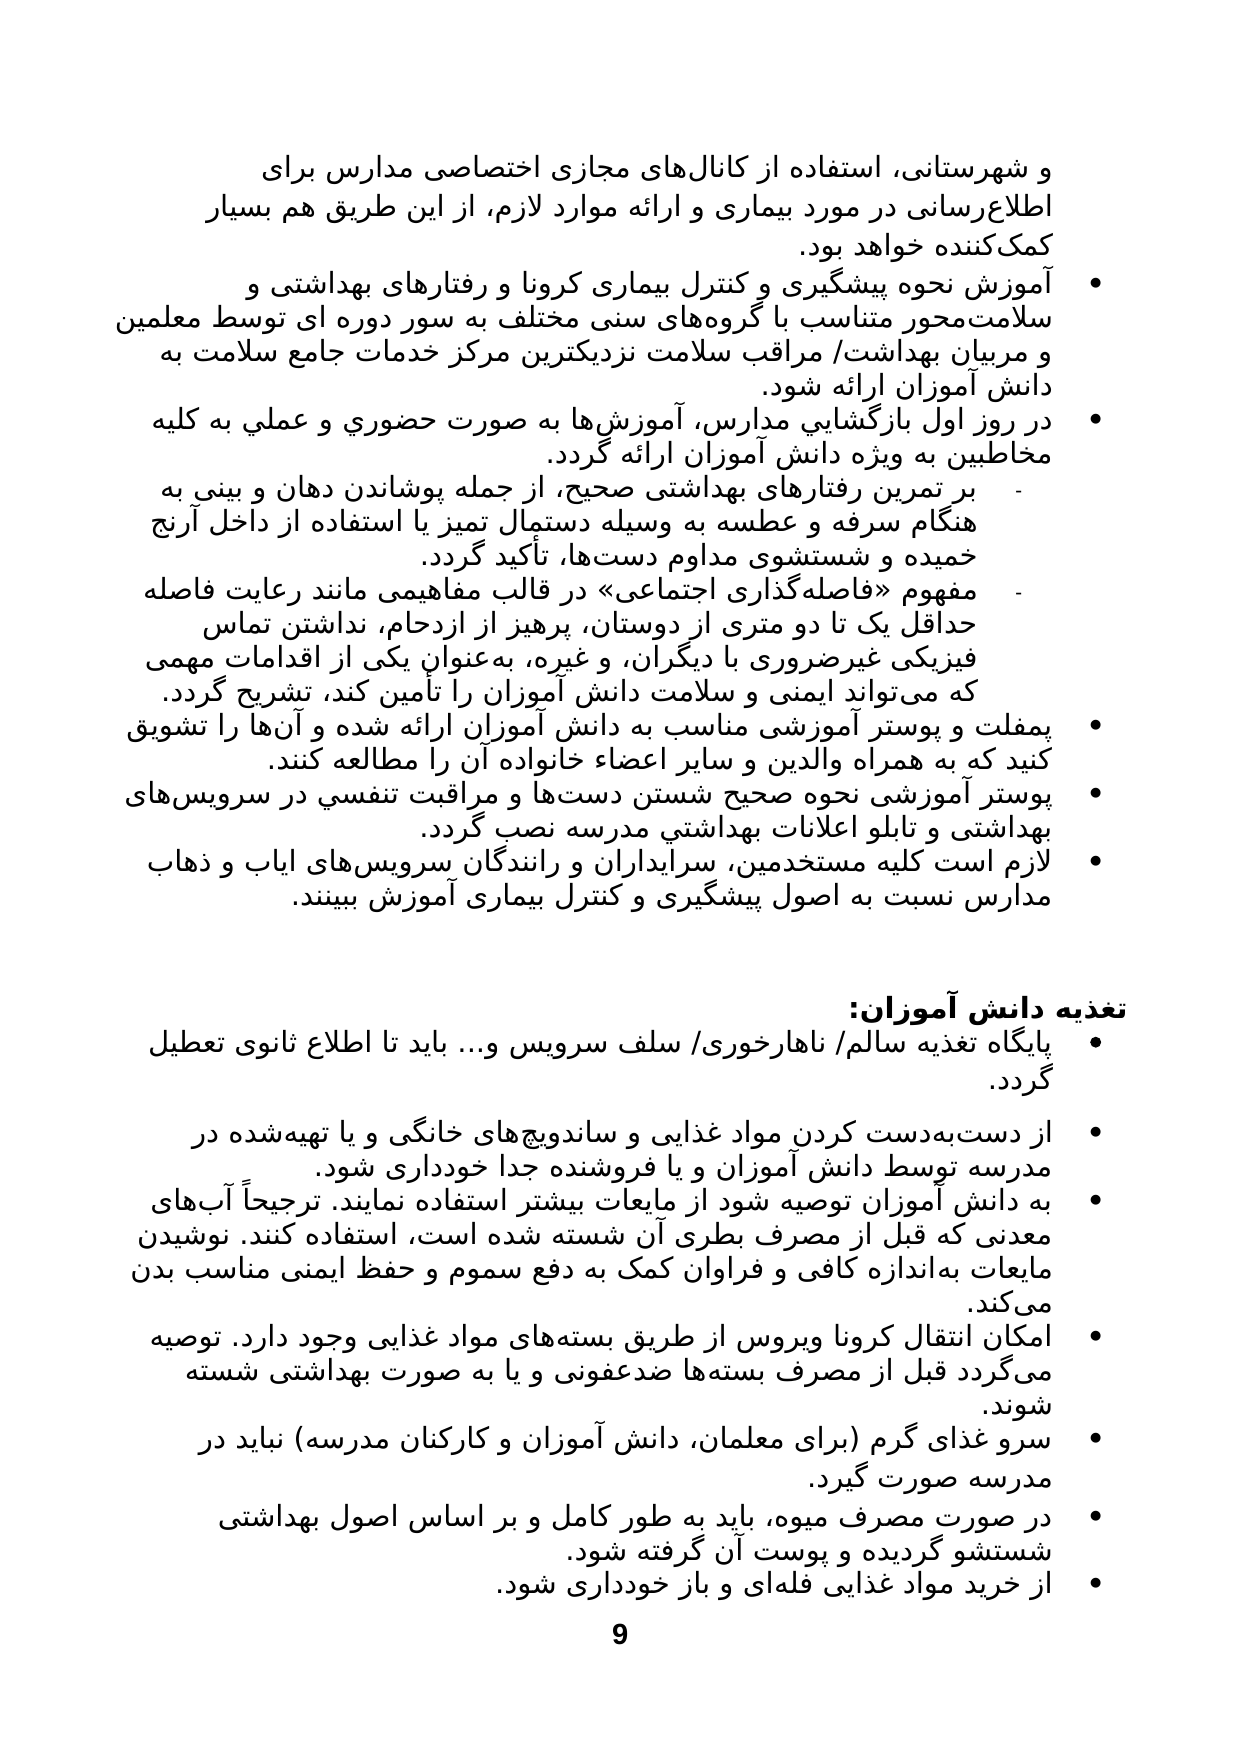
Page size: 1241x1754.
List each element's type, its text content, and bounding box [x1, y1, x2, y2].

list بر تمرین رفتارهای بهداشتی صحیح، از جمله پوشاندن دهان و بینی به هنگام سرفه و عطسه به ‌وسیله دستمال تمیز یا استفاده از داخل آرنج خمیده و شستشوی مداوم دست‌ها، تأکید گردد. [112, 471, 1016, 572]
list پوستر آموزشی نحوه صحیح شستن دست‌ها و مراقبت تنفسي در سرویس‌های بهداشتی و تابلو اعلانات بهداشتي مدرسه نصب گردد. [112, 776, 1091, 844]
list سرو غذای گرم (برای معلمان، دانش آموزان و کارکنان مدرسه) نباید در مدرسه صورت گیرد. [112, 1421, 1091, 1494]
list لازم است کلیه مستخدمین، سرایداران و رانندگان سرویس‌های ایاب و ذهاب مدارس نسبت به اصول پیشگیری و کنترل بیماری آموزش ببینند. [112, 844, 1091, 912]
list مفهوم «فاصله‌گذاری اجتماعی» در قالب مفاهیمی مانند رعایت فاصله حداقل یک تا دو متری از دوستان، پرهیز از ازدحام، نداشتن تماس فیزیکی غیرضروری با دیگران، و غیره، به‌عنوان یکی از اقدامات مهمی که می‌تواند ایمنی و سلامت دانش آموزان را تأمین کند، تشریح گردد. [112, 572, 1016, 708]
list به دانش آموزان توصیه شود از مایعات بیشتر استفاده نمايند. ترجیحاً آب‌های معدنی که قبل از مصرف بطری آن شسته شده است، استفاده کنند. نوشیدن مایعات به‌اندازه کافی و فراوان کمک به دفع سموم و حفظ ایمنی مناسب بدن می‌کند. [112, 1183, 1091, 1319]
text تغذیه دانش آموزان: [112, 991, 1128, 1025]
list در روز اول بازگشايي مدارس، آموزش‌ها به صورت حضوري و عملي به كليه مخاطبين به ويژه دانش آموزان ارائه گردد. [112, 403, 1091, 471]
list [112, 150, 1091, 262]
list از دست‌به‌دست کردن مواد غذایی و ساندویچ‌های خانگی و یا تهیه‌شده در مدرسه توسط دانش آموزان و یا فروشنده جدا خودداری شود. [112, 1115, 1091, 1183]
list در صورت مصرف ميوه، باید به طور کامل و بر اساس اصول بهداشتی شستشو گردیده و پوست آن گرفته شود. [112, 1499, 1091, 1567]
list آموزش نحوه پیشگیری و کنترل بیماری کرونا و رفتارهای بهداشتی و سلامت‌محور متناسب با گروه‌های سنی مختلف به سور دوره ای توسط معلمین و مربیان بهداشت/ مراقب سلامت نزدیکترین مرکز خدمات جامع سلامت به دانش آموزان ارائه شود. [112, 267, 1091, 403]
list از خرید مواد غذایی فله‌ای و باز خودداری شود. [112, 1567, 1091, 1601]
list پمفلت و پوستر آموزشی مناسب به دانش آموزان ارائه شده و آن‌ها را تشویق کنید که به همراه والدین و سایر اعضاء خانواده آن را مطالعه کنند. [112, 708, 1091, 776]
list امکان انتقال کرونا ویروس از طریق بسته‌های مواد غذایی وجود دارد. توصیه می‌گردد قبل از مصرف بسته‌ها ضدعفونی و یا به صورت بهداشتی شسته شوند. [112, 1319, 1091, 1421]
list پایگاه تغذیه سالم/ ناهارخوری/ سلف سرویس و... باید تا اطلاع ثانوی تعطیل گردد. [112, 1025, 1091, 1096]
